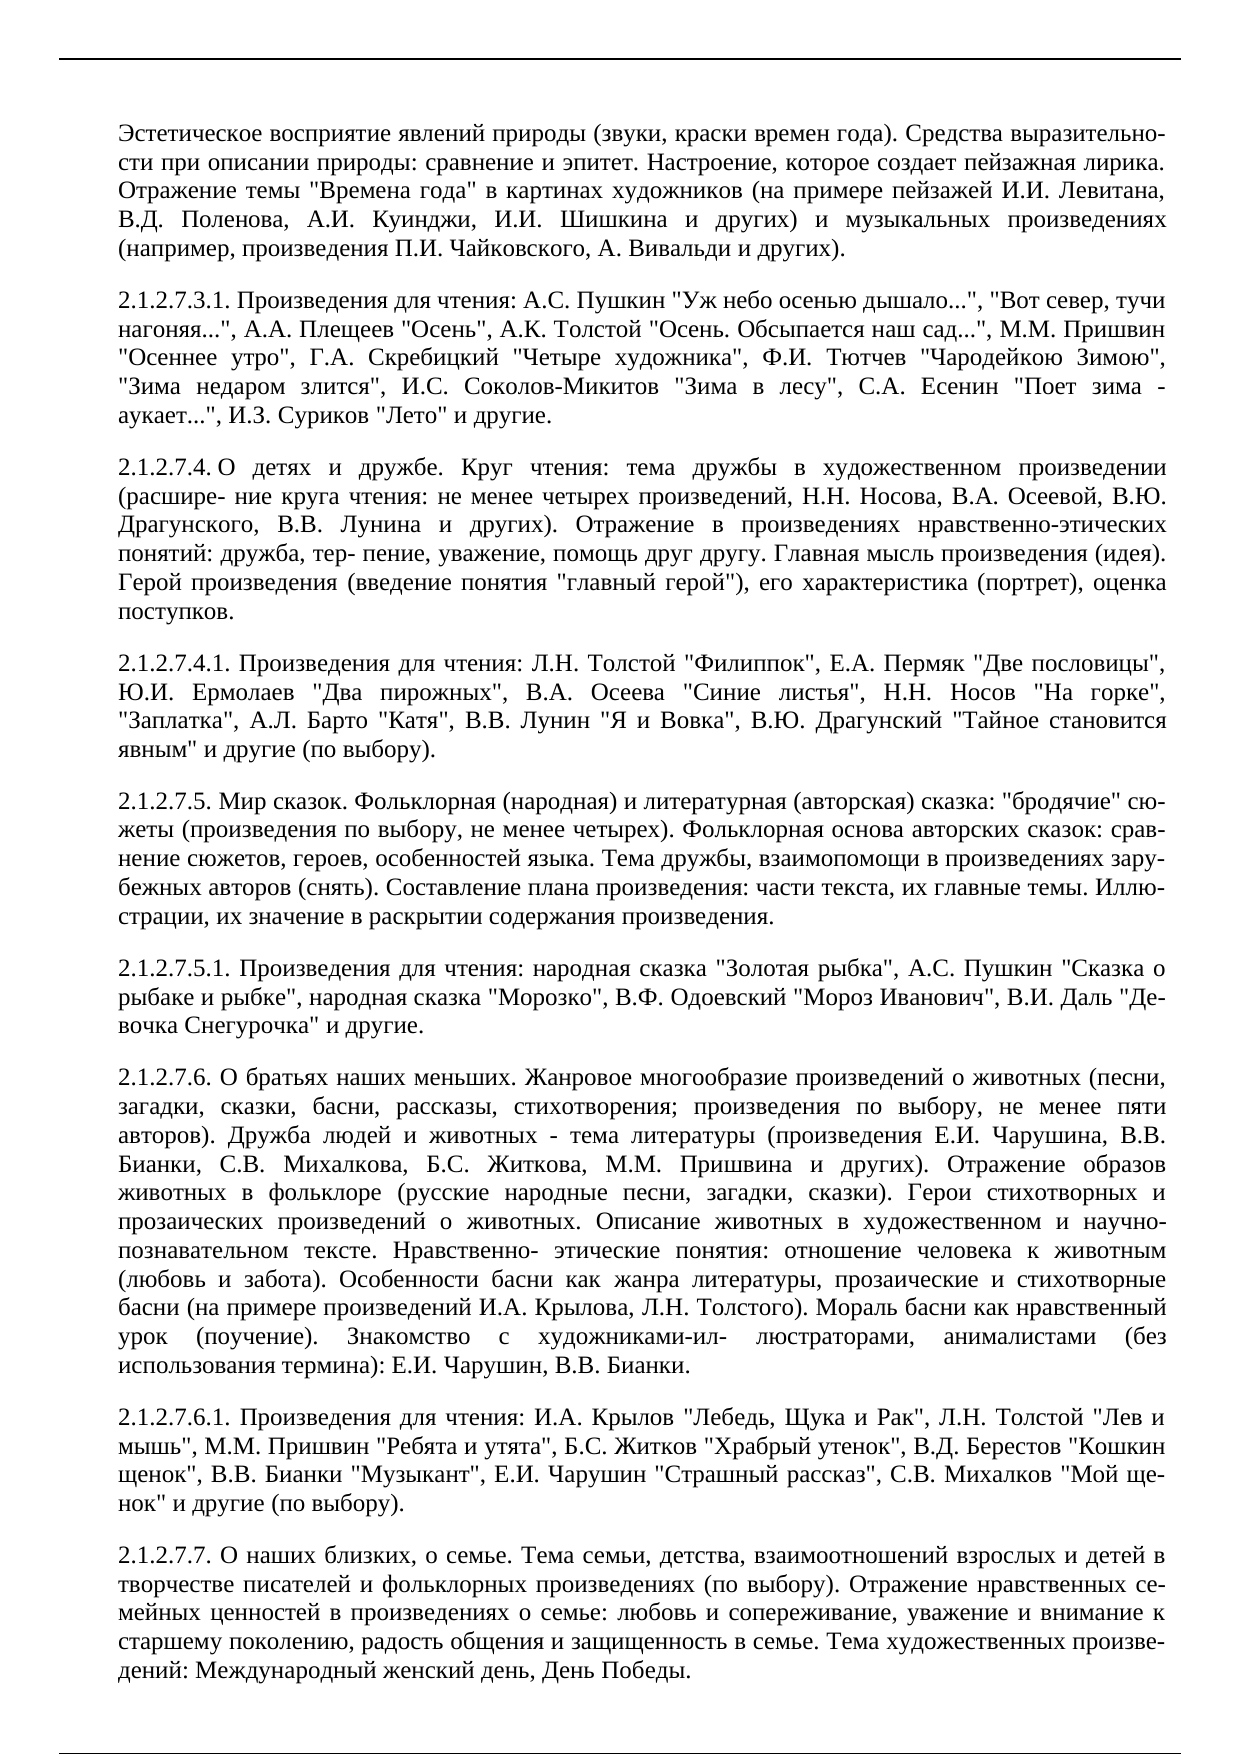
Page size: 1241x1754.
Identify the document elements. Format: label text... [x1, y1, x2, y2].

list Произведения для чтения: народная сказка "Золотая рыбка", А.С. Пушкин "Сказка о рыбаке и рыбке", народная сказка "Морозко", В.Ф. Одоевский "Мороз Иванович", В.И. Даль "Де- вочка Снегурочка" и другие. [118, 953, 1167, 1039]
list Произведения для чтения: Л.Н. Толстой "Филиппок", Е.А. Пермяк "Две пословицы", Ю.И. Ермолаев "Два пирожных", В.А. Осеева "Синие листья", Н.Н. Носов "На горке", "Заплатка", А.Л. Барто "Катя", В.В. Лунин "Я и Вовка", В.Ю. Драгунский "Тайное становится явным" и другие (по выбору). [118, 648, 1167, 763]
list Мир сказок. Фольклорная (народная) и литературная (авторская) сказка: "бродячие" сю- жеты (произведения по выбору, не менее четырех). Фольклорная основа авторских сказок: срав- нение сюжетов, героев, особенностей языка. Тема дружбы, взаимопомощи в произведениях зару- бежных авторов (снять). Составление плана произведения: части текста, их главные темы. Иллю- страции, их значение в раскрытии содержания произведения. [118, 786, 1167, 929]
text Эстетическое восприятие явлений природы (звуки, краски времен года). Средства выразительно- сти при описании природы: сравнение и эпитет. Настроение, которое создает пейзажная лирика. Отражение темы "Времена года" в картинах художников (на примере пейзажей И.И. Левитана, В.Д. Поленова, А.И. Куинджи, И.И. Шишкина и других) и музыкальных произведениях (например, произведения П.И. Чайковского, А. Вивальди и других). [118, 118, 1167, 262]
list Произведения для чтения: И.А. Крылов "Лебедь, Щука и Рак", Л.Н. Толстой "Лев и мышь", М.М. Пришвин "Ребята и утята", Б.С. Житков "Храбрый утенок", В.Д. Берестов "Кошкин щенок", В.В. Бианки "Музыкант", Е.И. Чарушин "Страшный рассказ", С.В. Михалков "Мой ще- нок" и другие (по выбору). [118, 1402, 1167, 1517]
list О наших близких, о семье. Тема семьи, детства, взаимоотношений взрослых и детей в творчестве писателей и фольклорных произведениях (по выбору). Отражение нравственных се- мейных ценностей в произведениях о семье: любовь и сопереживание, уважение и внимание к старшему поколению, радость общения и защищенность в семье. Тема художественных произве- дений: Международный женский день, День Победы. [118, 1540, 1167, 1684]
list О братьях наших меньших. Жанровое многообразие произведений о животных (песни, загадки, сказки, басни, рассказы, стихотворения; произведения по выбору, не менее пяти авторов). Дружба людей и животных - тема литературы (произведения Е.И. Чарушина, В.В. Бианки, С.В. Михалкова, Б.С. Житкова, М.М. Пришвина и других). Отражение образов животных в фольклоре (русские народные песни, загадки, сказки). Герои стихотворных и прозаических произведений о животных. Описание животных в художественном и научно-познавательном тексте. Нравственно- этические понятия: отношение человека к животным (любовь и забота). Особенности басни как жанра литературы, прозаические и стихотворные басни (на примере произведений И.А. Крылова, Л.Н. Толстого). Мораль басни как нравственный урок (поучение). Знакомство с художниками-ил- люстраторами, анималистами (без использования термина): Е.И. Чарушин, В.В. Бианки. [118, 1062, 1167, 1379]
list О детях и дружбе. Круг чтения: тема дружбы в художественном произведении (расшире- ние круга чтения: не менее четырех произведений, Н.Н. Носова, В.А. Осеевой, В.Ю. Драгунского, В.В. Лунина и других). Отражение в произведениях нравственно-этических понятий: дружба, тер- пение, уважение, помощь друг другу. Главная мысль произведения (идея). Герой произведения (введение понятия "главный герой"), его характеристика (портрет), оценка поступков. [118, 452, 1167, 624]
list Произведения для чтения: А.С. Пушкин "Уж небо осенью дышало...", "Вот север, тучи нагоняя...", А.А. Плещеев "Осень", А.К. Толстой "Осень. Обсыпается наш сад...", М.М. Пришвин "Осеннее утро", Г.А. Скребицкий "Четыре художника", Ф.И. Тютчев "Чародейкою Зимою", "Зима недаром злится", И.С. Соколов-Микитов "Зима в лесу", С.А. Есенин "Поет зима - аукает...", И.З. Суриков "Лето" и другие. [118, 285, 1167, 429]
